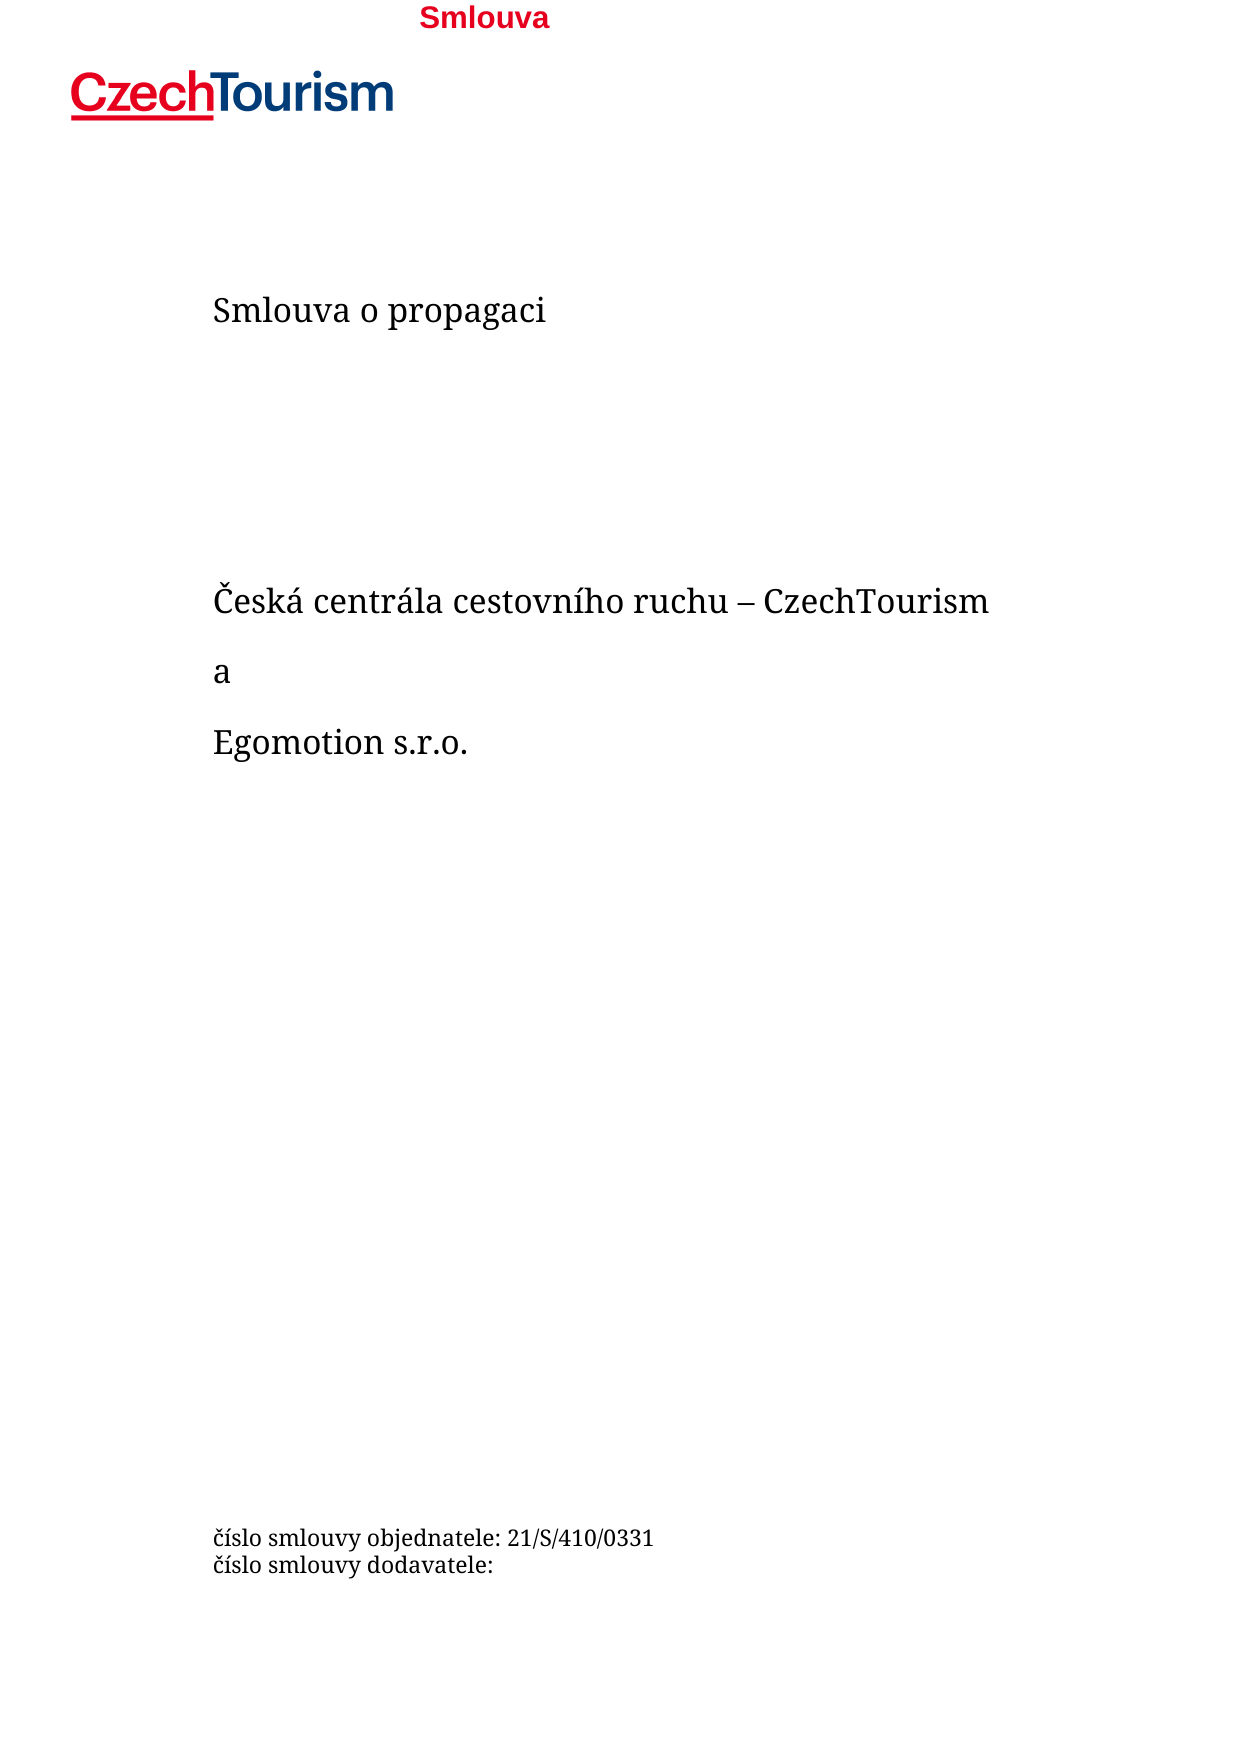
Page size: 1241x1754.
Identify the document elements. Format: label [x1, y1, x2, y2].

picture [0, 0, 467, 195]
